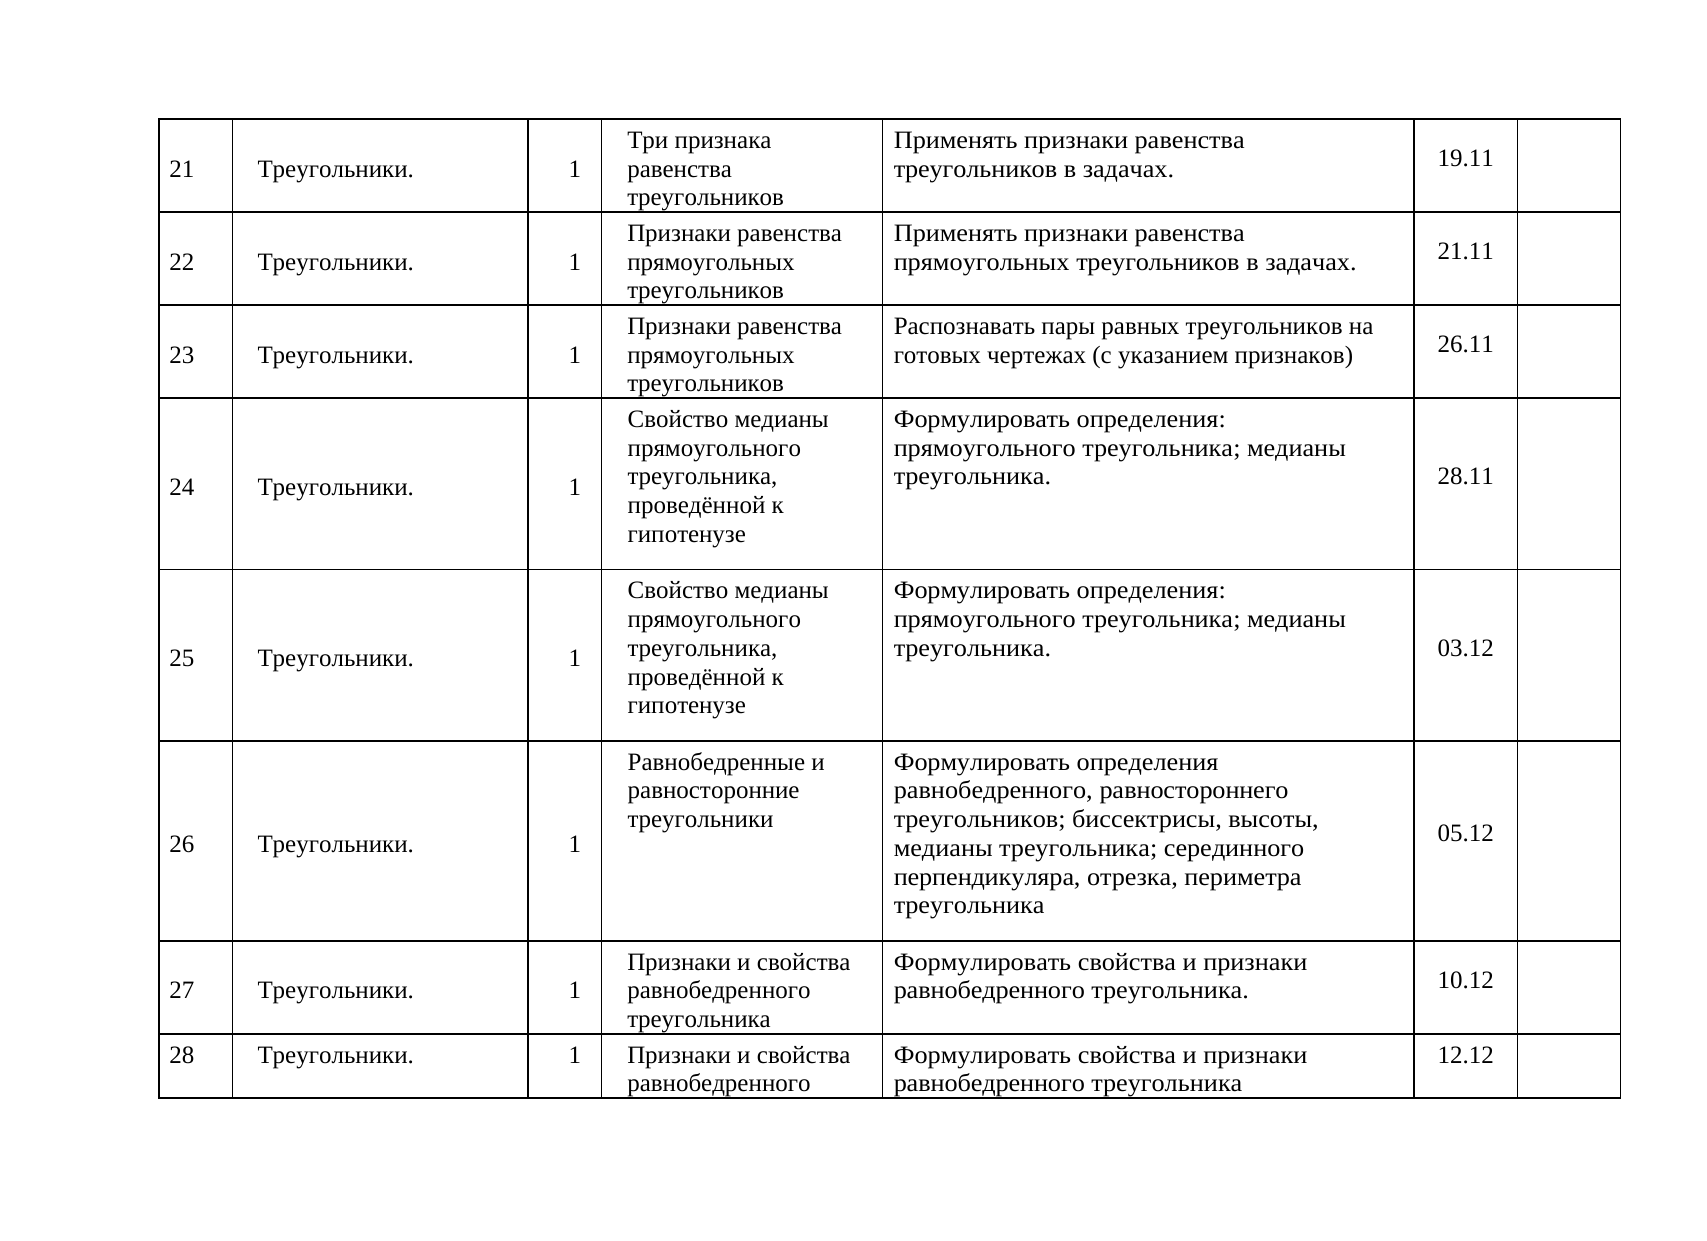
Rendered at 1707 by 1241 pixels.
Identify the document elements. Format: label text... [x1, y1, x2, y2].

table_cell Распознавать пары равных треугольников на готовых чертежах (с указанием признаков) [883, 306, 1413, 397]
table_cell Треугольники. [233, 213, 527, 304]
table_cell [883, 120, 1413, 211]
table_cell Равнобедренные и равносторонние треугольники [602, 742, 882, 940]
table_cell 1 [529, 120, 601, 211]
table_cell 21 [160, 120, 232, 211]
table_cell 1 [529, 1035, 601, 1097]
table_cell 24 [160, 399, 232, 568]
table_cell 28.11 [1415, 399, 1517, 568]
table_cell Свойство медианы прямоугольного треугольника, проведённой к гипотенузе [602, 399, 882, 568]
table_cell Свойство медианы прямоугольного треугольника, проведённой к гипотенузе [602, 570, 882, 740]
table_cell 1 [529, 570, 601, 740]
table_cell 26 [160, 742, 232, 940]
table_cell Формулировать свойства и признаки равнобедренного треугольника. [883, 942, 1413, 1033]
table_cell Формулировать определения: прямоугольного треугольника; медианы треугольника. [883, 399, 1413, 568]
table_cell [1518, 942, 1620, 1033]
table_cell Треугольники. [233, 306, 527, 397]
table_cell [1518, 306, 1620, 397]
table_cell Формулировать определения равнобедренного, равностороннего треугольников; биссектрисы, высоты, медианы треугольника; серединного перпендикуляра, отрезка, периметра треугольника [883, 742, 1413, 940]
table_cell Признаки равенства прямоугольных треугольников [602, 306, 882, 397]
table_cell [602, 1035, 882, 1097]
table_cell 22 [160, 213, 232, 304]
table_cell Треугольники. [233, 399, 527, 568]
table_cell 12.12 [1415, 1035, 1517, 1097]
table_cell 19.11 [1415, 120, 1517, 211]
table_cell Применять признаки равенства прямоугольных треугольников в задачах. [883, 213, 1413, 304]
table_cell 21.11 [1415, 213, 1517, 304]
table_cell 1 [529, 742, 601, 940]
table_cell 27 [160, 942, 232, 1033]
table_cell [1518, 120, 1620, 211]
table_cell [602, 120, 882, 211]
table_cell Треугольники. [233, 120, 527, 211]
table_cell Треугольники. [233, 1035, 527, 1097]
table_cell 05.12 [1415, 742, 1517, 940]
table_cell 26.11 [1415, 306, 1517, 397]
table_cell 1 [529, 213, 601, 304]
table_cell 28 [160, 1035, 232, 1097]
table_cell Треугольники. [233, 742, 527, 940]
table_cell Треугольники. [233, 570, 527, 740]
table_cell [1518, 742, 1620, 940]
table_cell 10.12 [1415, 942, 1517, 1033]
table_cell [1518, 570, 1620, 740]
table_cell Формулировать определения: прямоугольного треугольника; медианы треугольника. [883, 570, 1413, 740]
table_cell 1 [529, 306, 601, 397]
table_cell 1 [529, 942, 601, 1033]
table_cell 23 [160, 306, 232, 397]
table_cell [1518, 1035, 1620, 1097]
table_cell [883, 1035, 1413, 1097]
table_cell Признаки равенства прямоугольных треугольников [602, 213, 882, 304]
table_cell 03.12 [1415, 570, 1517, 740]
table_cell [1518, 213, 1620, 304]
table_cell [602, 942, 882, 1033]
table_cell Треугольники. [233, 942, 527, 1033]
table_cell [1518, 399, 1620, 568]
table_cell 25 [160, 570, 232, 740]
table_cell 1 [529, 399, 601, 568]
